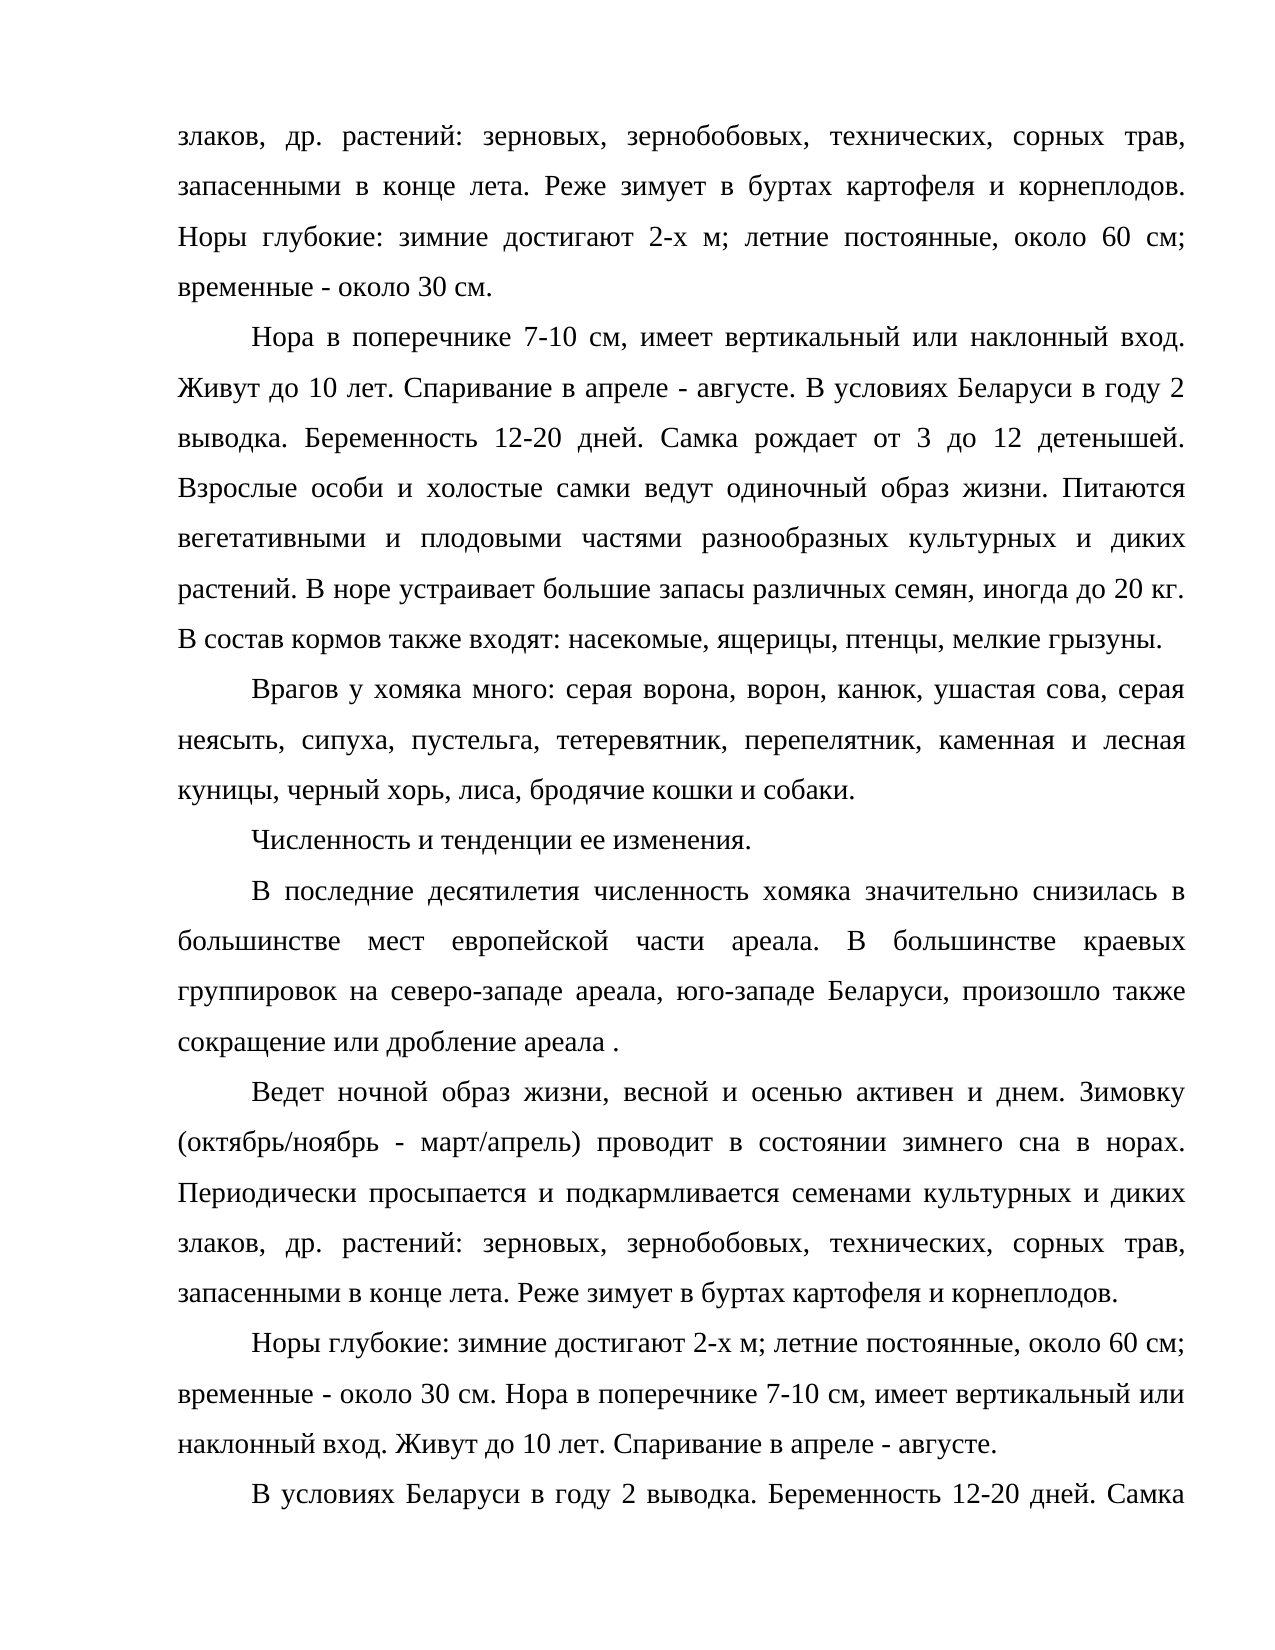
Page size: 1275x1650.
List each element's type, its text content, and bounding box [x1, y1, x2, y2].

text Врагов у хомяка много: серая ворона, ворон, канюк, ушастая сова, серая неясыть, сипуха, пустельга, тетеревятник, перепелятник, каменная и лесная куницы, черный хорь, лиса, бродячие кошки и собаки. [177, 672, 1186, 806]
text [177, 1477, 1186, 1510]
text В последние десятилетия численность хомяка значительно снизилась в большинстве мест европейской части ареала. В большинстве краевых группировок на северо-западе ареала, юго-западе Беларуси, произошло также сокращение или дробление ареала . [177, 873, 1186, 1057]
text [177, 118, 1186, 303]
text Ведет ночной образ жизни, весной и осенью активен и днем. Зимовку (октябрь/ноябрь - март/апрель) проводит в состоянии зимнего сна в норах. Периодически просыпается и подкармливается семенами культурных и диких злаков, др. растений: зерновых, зернобобовых, технических, сорных трав, запасенными в конце лета. Реже зимует в буртах картофеля и корнеплодов. [177, 1074, 1186, 1309]
text Норы глубокие: зимние достигают 2-х м; летние постоянные, около 60 см; временные - около 30 см. Нора в поперечнике 7-10 см, имеет вертикальный или наклонный вход. Живут до 10 лет. Спаривание в апреле - августе. [177, 1326, 1186, 1460]
text Численность и тенденции ее изменения. [177, 822, 1186, 856]
text Нора в поперечнике 7-10 см, имеет вертикальный или наклонный вход. Живут до 10 лет. Спаривание в апреле - августе. В условиях Беларуси в году 2 выводка. Беременность 12-20 дней. Самка рождает от 3 до 12 детенышей. Взрослые особи и холостые самки ведут одиночный образ жизни. Питаются вегетативными и плодовыми частями разнообразных культурных и диких растений. В норе устраивает большие запасы различных семян, иногда до 20 кг. В состав кормов также входят: насекомые, ящерицы, птенцы, мелкие грызуны. [177, 319, 1186, 655]
